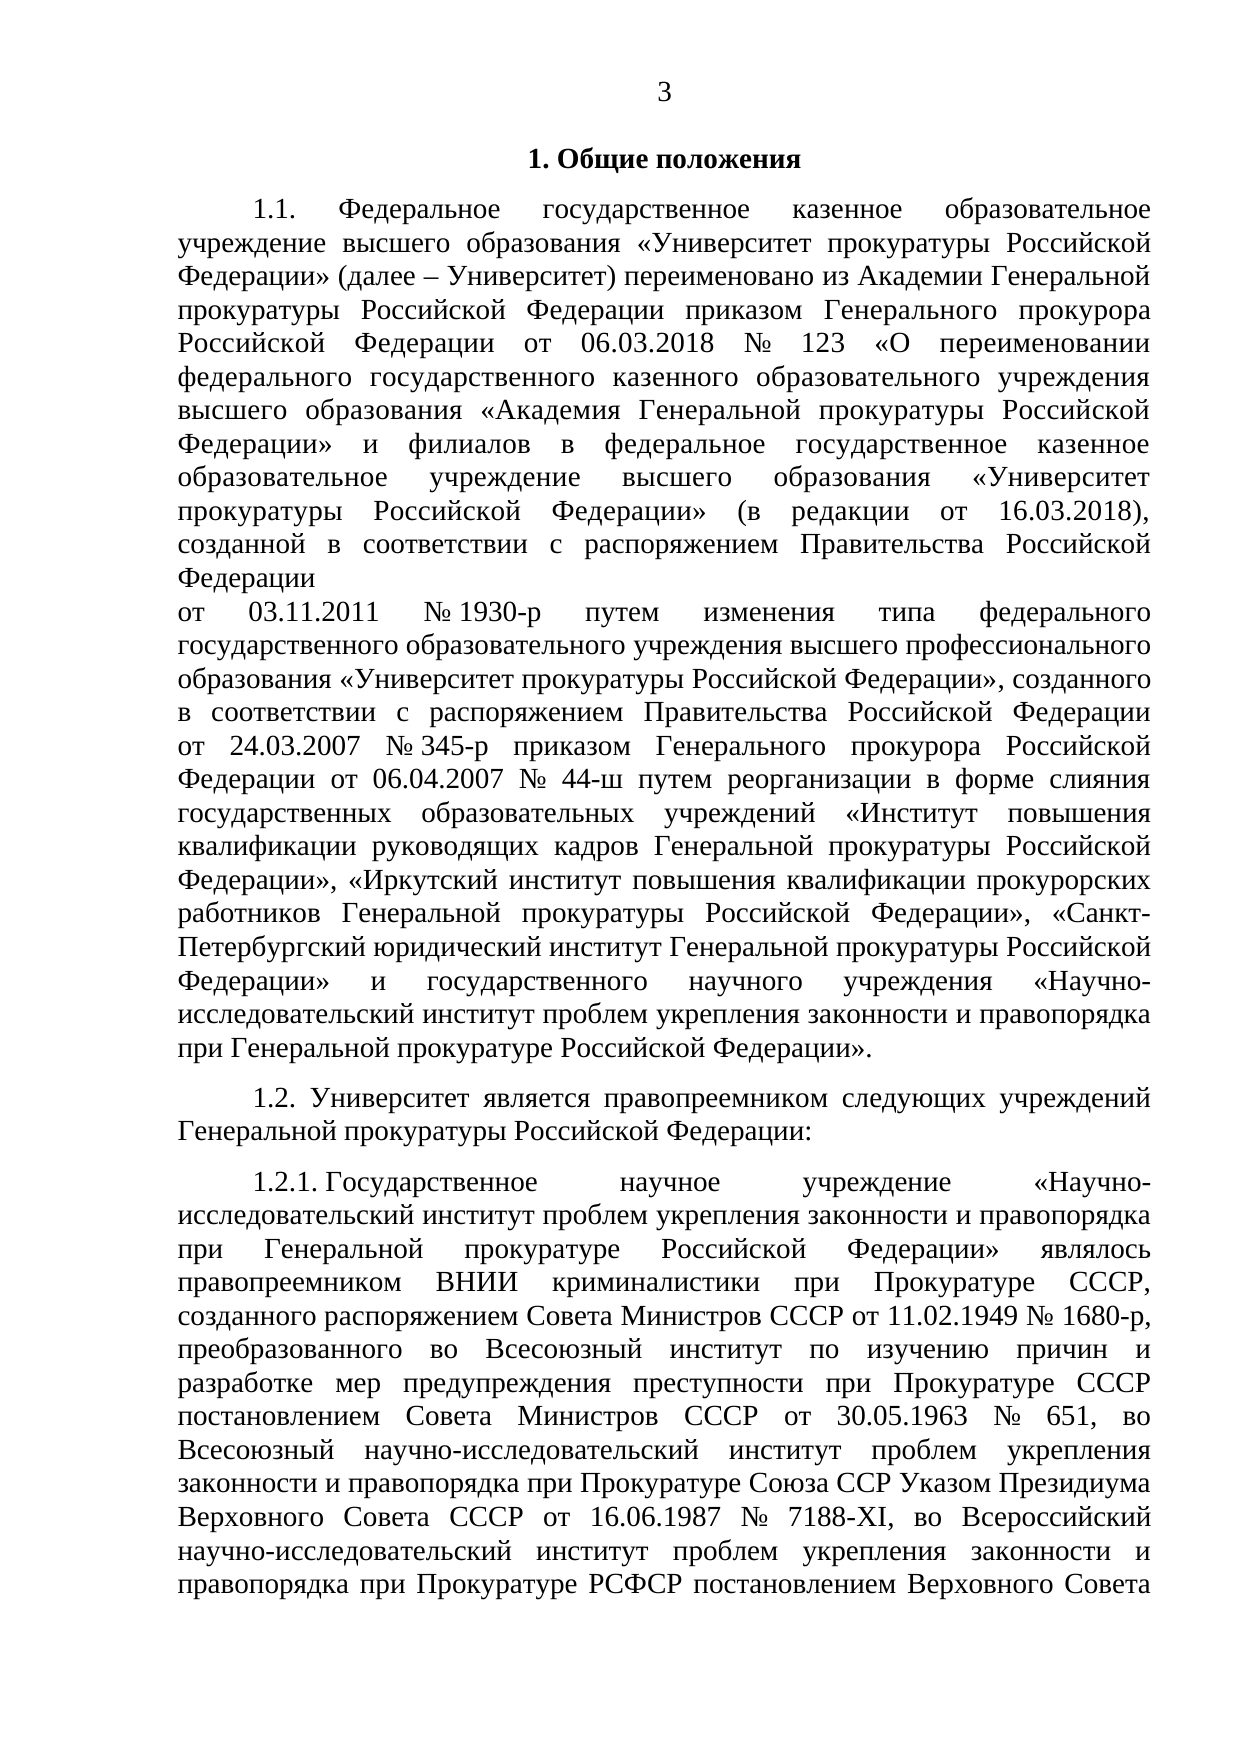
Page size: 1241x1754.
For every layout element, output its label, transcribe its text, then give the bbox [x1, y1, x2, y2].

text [177, 1164, 1152, 1600]
text 1.2. Университет является правопреемником следующих учреждений Генеральной прокуратуры Российской Федерации: [177, 1080, 1152, 1147]
text 1. Общие положения [177, 141, 1152, 174]
text 1.1. Федеральное государственное казенное образовательное учреждение высшего образования «Университет прокуратуры Российской Федерации» (далее – Университет) переименовано из Академии Генеральной прокуратуры Российской Федерации приказом Генерального прокурора Российской Федерации от 06.03.2018 № 123 «О переименовании федерального государственного казенного образовательного учреждения высшего образования «Академия Генеральной прокуратуры Российской Федерации» и филиалов в федеральное государственное казенное образовательное учреждение высшего образования «Университет прокуратуры Российской Федерации» (в редакции от 16.03.2018), созданной в соответствии с распоряжением Правительства Российской Федерации от 03.11.2011 № 1930-р путем изменения типа федерального государственного образовательного учреждения высшего профессионального образования «Университет прокуратуры Российской Федерации», созданного в соответствии с распоряжением Правительства Российской Федерации от 24.03.2007 № 345-р приказом Генерального прокурора Российской Федерации от 06.04.2007 № 44-ш путем реорганизации в форме слияния государственных образовательных учреждений «Институт повышения квалификации руководящих кадров Генеральной прокуратуры Российской Федерации», «Иркутский институт повышения квалификации прокурорских работников Генеральной прокуратуры Российской Федерации», «Санкт-Петербургский юридический институт Генеральной прокуратуры Российской Федерации» и государственного научного учреждения «Научно-исследовательский институт проблем укрепления законности и правопорядка при Генеральной прокуратуре Российской Федерации». [177, 191, 1152, 1063]
